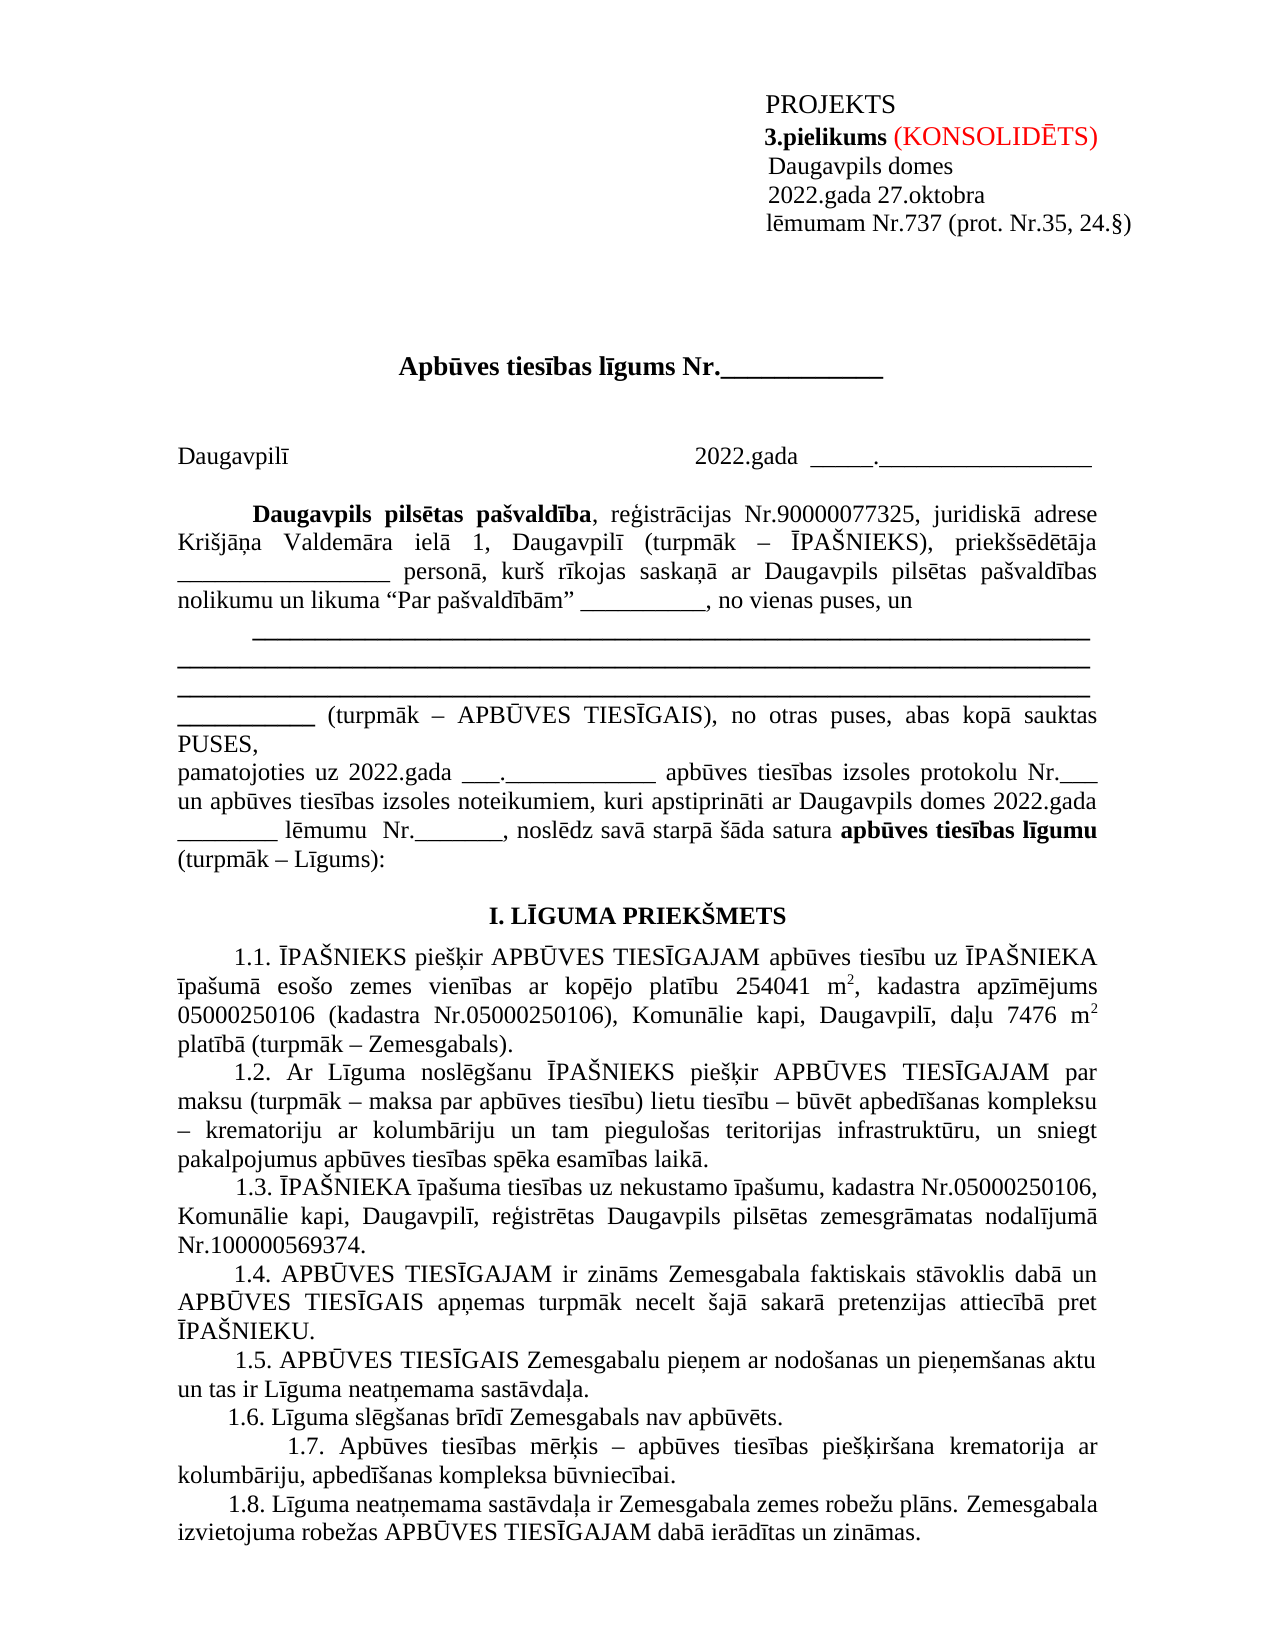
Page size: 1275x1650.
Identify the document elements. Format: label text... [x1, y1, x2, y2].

text 1.2. Ar Līguma noslēgšanu ĪPAŠNIEKS piešķir APBŪVES TIESĪGAJAM par maksu (turpmāk – maksa par apbūves tiesību) lietu tiesību – būvēt apbedīšanas kompleksu – krematoriju ar kolumbāriju un tam piegulošas teritorijas infrastruktūru, un sniegt pakalpojumus apbūves tiesības spēka esamības laikā. [177, 1057, 1098, 1172]
text 1.4. APBŪVES TIESĪGAJAM ir zināms Zemesgabala faktiskais stāvoklis dabā un APBŪVES TIESĪGAIS apņemas turpmāk necelt šajā sakarā pretenzijas attiecībā pret ĪPAŠNIEKU. [177, 1259, 1098, 1345]
text 2022.gada 27.oktobra [679, 180, 1152, 208]
text I. LĪGUMA PRIEKŠMETS [177, 901, 1098, 930]
text ________________________________________________________________________________________________________________________________________________________________________________________________________________________________ (turpmāk – APBŪVES TIESĪGAIS), no otras puses, abas kopā sauktas PUSES, [177, 614, 1098, 757]
text 1.6. Līguma slēgšanas brīdī Zemesgabals nav apbūvēts. [177, 1402, 1098, 1431]
text 1.8. Līguma neatņemama sastāvdaļa ir Zemesgabala zemes robežu plāns. Zemesgabala izvietojuma robežas APBŪVES TIESĪGAJAM dabā ierādītas un zināmas. [177, 1489, 1098, 1546]
text 3.pielikums (KONSOLIDĒTS) [177, 120, 1098, 151]
text 1.7. Apbūves tiesības mērķis – apbūves tiesības piešķiršana krematorija ar kolumbāriju, apbedīšanas kompleksa būvniecībai. [177, 1431, 1098, 1489]
text 1.3. ĪPAŠNIEKA īpašuma tiesības uz nekustamo īpašumu, kadastra Nr.05000250106, Komunālie kapi, Daugavpilī, reģistrētas Daugavpils pilsētas zemesgrāmatas nodalījumā Nr.100000569374. [177, 1172, 1098, 1259]
text PROJEKTS [177, 89, 1098, 120]
text pamatojoties uz 2022.gada ___.____________ apbūves tiesības izsoles protokolu Nr.___ un apbūves tiesības izsoles noteikumiem, kuri apstiprināti ar Daugavpils domes 2022.gada ________ lēmumu Nr._______, noslēdz savā starpā šāda satura apbūves tiesības līgumu (turpmāk – Līgums): [177, 757, 1098, 872]
text Daugavpils pilsētas pašvaldība, reģistrācijas Nr.90000077325, juridiskā adrese Krišjāņa Valdemāra ielā 1, Daugavpilī (turpmāk – ĪPAŠNIEKS), priekšsēdētāja _________________ personā, kurš rīkojas saskaņā ar Daugavpils pilsētas pašvaldības nolikumu un likuma “Par pašvaldībām” __________, no vienas puses, un [177, 499, 1098, 614]
text Daugavpils domes [679, 151, 1152, 180]
text Daugavpilī 2022.gada _____._________________ [177, 441, 1098, 470]
text 1.5. APBŪVES TIESĪGAIS Zemesgabalu pieņem ar nodošanas un pieņemšanas aktu un tas ir Līguma neatņemama sastāvdaļa. [177, 1345, 1098, 1402]
text 1.1. ĪPAŠNIEKS piešķir APBŪVES TIESĪGAJAM apbūves tiesību uz ĪPAŠNIEKA īpašumā esošo zemes vienības ar kopējo platību 254041 m2, kadastra apzīmējums 05000250106 (kadastra Nr.05000250106), Komunālie kapi, Daugavpilī, daļu 7476 m2 platībā (turpmāk – Zemesgabals). [177, 942, 1098, 1057]
text lēmumam Nr.737 (prot. Nr.35, 24.§) [177, 208, 1152, 237]
text Apbūves tiesības līgums Nr.____________ [177, 350, 1098, 381]
